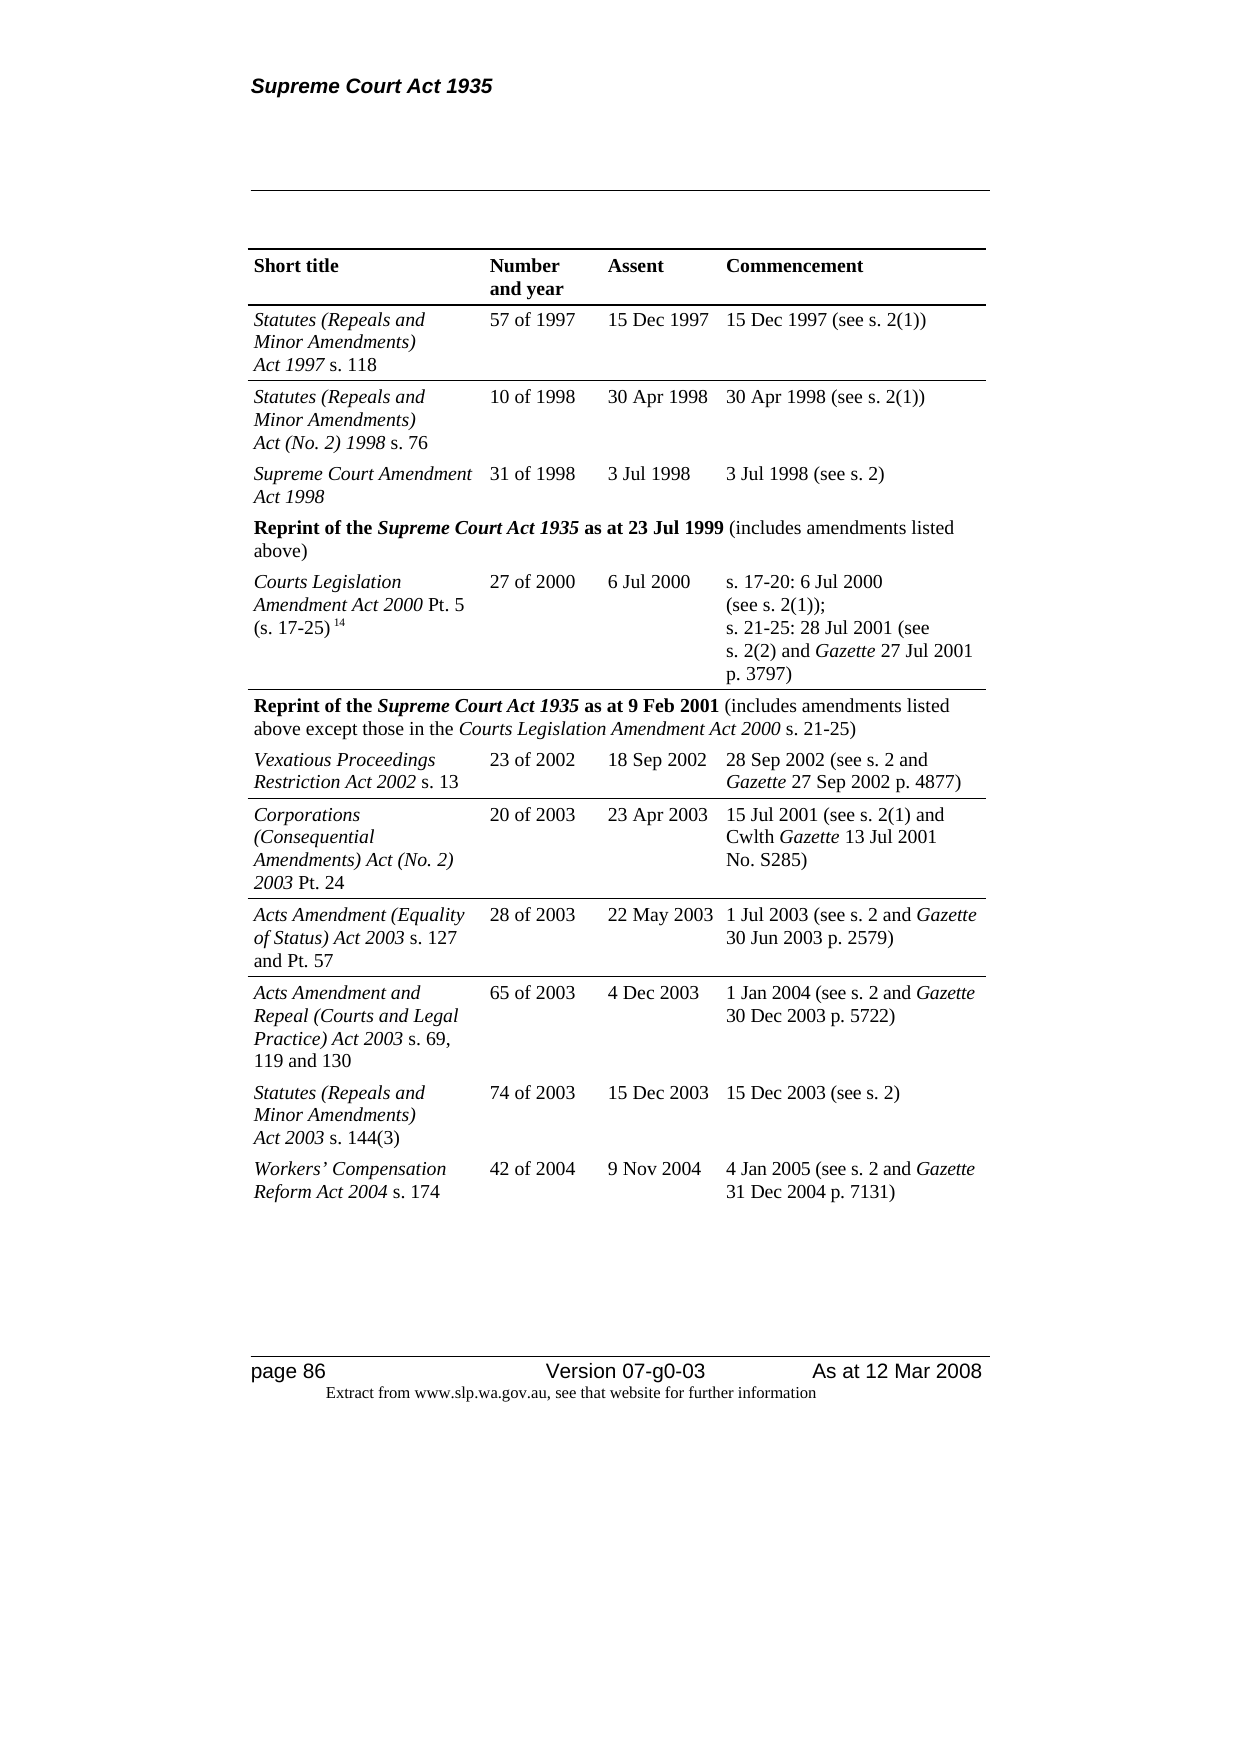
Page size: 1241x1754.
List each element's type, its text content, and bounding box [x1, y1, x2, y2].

table_cell 18 Sep 2002 [602, 744, 720, 797]
table_header Number and year [484, 250, 602, 303]
table_header Short title [248, 250, 484, 303]
table_cell 15 Dec 2003 [602, 1076, 720, 1153]
table_cell Statutes (Repeals and Minor Amendments) Act 2003 s. 144(3) [248, 1076, 484, 1153]
table_cell 4 Jan 2005 (see s. 2 and Gazette 31 Dec 2004 p. 7131) [720, 1153, 986, 1207]
table_cell 27 of 2000 [484, 566, 602, 688]
table_cell 15 Dec 1997 [602, 306, 720, 380]
table_header Assent [602, 250, 720, 303]
table_cell 23 Apr 2003 [602, 799, 720, 898]
table_cell 15 Dec 1997 (see s. 2(1)) [720, 306, 986, 380]
table_cell Corporations (Consequential Amendments) Act (No. 2) 2003 Pt. 24 [248, 799, 484, 898]
table_cell Reprint of the Supreme Court Act 1935 as at 23 Jul 1999 (includes amendments listed above) [248, 512, 986, 566]
table_cell 4 Dec 2003 [602, 977, 720, 1076]
table_cell 20 of 2003 [484, 799, 602, 898]
table_cell 22 May 2003 [602, 899, 720, 976]
table_cell 74 of 2003 [484, 1076, 602, 1153]
table_cell 10 of 1998 [484, 381, 602, 458]
table_cell Acts Amendment (Equality of Status) Act 2003 s. 127 and Pt. 57 [248, 899, 484, 976]
table_cell Courts Legislation Amendment Act 2000 Pt. 5 (s. 17-25) 14 [248, 566, 484, 688]
table_cell 3 Jul 1998 [602, 458, 720, 512]
table_cell Acts Amendment and Repeal (Courts and Legal Practice) Act 2003 s. 69, 119 and 130 [248, 977, 484, 1076]
table_cell Statutes (Repeals and Minor Amendments) Act 1997 s. 118 [248, 306, 484, 380]
table_cell 57 of 1997 [484, 306, 602, 380]
table_cell 3 Jul 1998 (see s. 2) [720, 458, 986, 512]
table_cell 30 Apr 1998 [602, 381, 720, 458]
table_cell 15 Dec 2003 (see s. 2) [720, 1076, 986, 1153]
table_header Commencement [720, 250, 986, 303]
table_cell 1 Jul 2003 (see s. 2 and Gazette 30 Jun 2003 p. 2579) [720, 899, 986, 976]
table_cell 31 of 1998 [484, 458, 602, 512]
table_cell 15 Jul 2001 (see s. 2(1) and Cwlth Gazette 13 Jul 2001 No. S285) [720, 799, 986, 898]
table_cell 23 of 2002 [484, 744, 602, 797]
table_cell Vexatious Proceedings Restriction Act 2002 s. 13 [248, 744, 484, 797]
table_cell 28 Sep 2002 (see s. 2 and Gazette 27 Sep 2002 p. 4877) [720, 744, 986, 797]
table_cell 65 of 2003 [484, 977, 602, 1076]
table_cell Supreme Court Amendment Act 1998 [248, 458, 484, 512]
table_cell 28 of 2003 [484, 899, 602, 976]
table_cell 1 Jan 2004 (see s. 2 and Gazette 30 Dec 2003 p. 5722) [720, 977, 986, 1076]
table_cell 9 Nov 2004 [602, 1153, 720, 1207]
table_cell Statutes (Repeals and Minor Amendments) Act (No. 2) 1998 s. 76 [248, 381, 484, 458]
table_cell Reprint of the Supreme Court Act 1935 as at 9 Feb 2001 (includes amendments listed above except those in the Courts Legislation Amendment Act 2000 s. 21-25) [248, 690, 986, 743]
table_cell 30 Apr 1998 (see s. 2(1)) [720, 381, 986, 458]
table_cell Workers’ Compensation Reform Act 2004 s. 174 [248, 1153, 484, 1207]
table_cell 42 of 2004 [484, 1153, 602, 1207]
table_cell s. 17-20: 6 Jul 2000 (see s. 2(1)); s. 21-25: 28 Jul 2001 (see s. 2(2) and Gazette 27 Jul 2001 p. 3797) [720, 566, 986, 688]
table_cell 6 Jul 2000 [602, 566, 720, 688]
